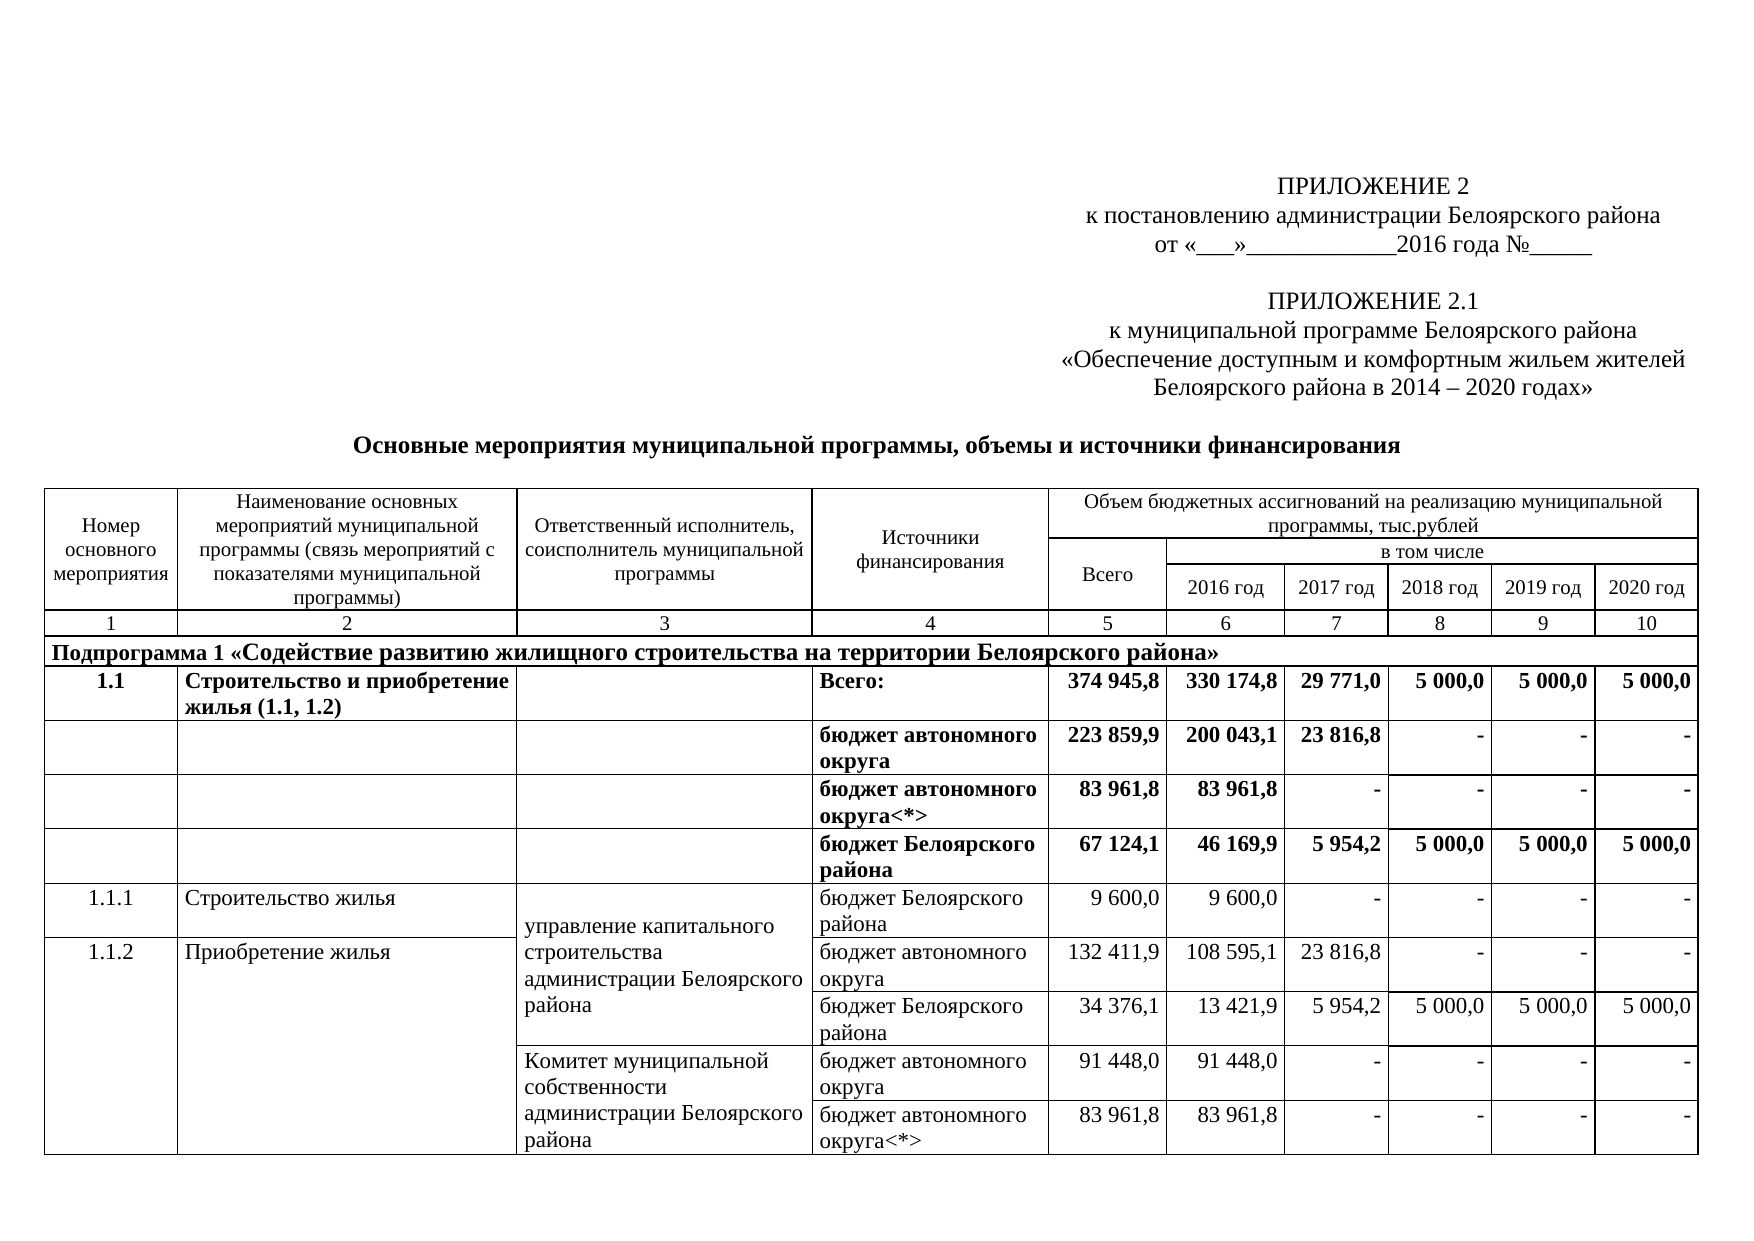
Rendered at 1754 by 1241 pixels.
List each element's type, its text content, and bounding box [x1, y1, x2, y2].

table_cell 83 961,8 [1167, 1101, 1284, 1154]
table_cell 13 421,9 [1167, 992, 1284, 1045]
table_cell 5 000,0 [1492, 667, 1594, 719]
table_cell - [1389, 1101, 1491, 1154]
table_cell [45, 829, 177, 882]
table_cell 67 124,1 [1049, 829, 1166, 882]
table_cell 10 [1596, 611, 1697, 635]
table_cell 46 169,9 [1167, 829, 1284, 882]
table_cell 2018 год [1389, 565, 1491, 609]
table_cell 4 [813, 611, 1048, 635]
table_cell - [1596, 776, 1697, 828]
table_header Номер основного мероприятия [45, 489, 177, 609]
table_cell [178, 721, 516, 774]
table_cell 29 771,0 [1285, 667, 1388, 719]
table_cell Строительство жилья [178, 884, 516, 937]
table_cell - [1492, 776, 1594, 828]
table_cell 34 376,1 [1049, 992, 1166, 1045]
table_cell Всего: [813, 667, 1048, 719]
table_cell 2 [178, 611, 516, 635]
table_cell - [1492, 1047, 1594, 1099]
table_cell 200 043,1 [1167, 721, 1284, 774]
table_cell 5 000,0 [1596, 667, 1697, 719]
table_cell 83 961,8 [1049, 775, 1166, 828]
table_cell 9 600,0 [1167, 884, 1284, 937]
table_cell - [1492, 938, 1594, 991]
table_cell - [1596, 721, 1697, 774]
table_cell Строительство и приобретение жилья (1.1, 1.2) [178, 667, 516, 719]
table_cell 9 [1492, 611, 1594, 635]
table_cell Подпрограмма 1 «Содействие развитию жилищного строительства на территории Белоярского района» [45, 637, 1697, 665]
table_cell - [1389, 884, 1491, 937]
table_cell - [1285, 884, 1388, 937]
table_cell 132 411,9 [1049, 938, 1166, 991]
table_cell 1.1.2 [45, 938, 177, 1154]
table_cell 5 000,0 [1389, 667, 1491, 719]
table_cell бюджет автономного округа [813, 1046, 1048, 1099]
table_cell 3 [518, 611, 811, 635]
table_cell - [1389, 938, 1491, 991]
table_cell бюджет Белоярского района [813, 992, 1048, 1045]
table_cell 1.1 [45, 667, 177, 719]
table_cell [45, 775, 177, 828]
table_cell бюджет автономного округа<*> [813, 1101, 1048, 1154]
table_cell [517, 829, 812, 882]
table_cell 2016 год [1167, 565, 1284, 609]
table_cell бюджет Белоярского района [813, 829, 1048, 882]
table_cell Комитет муниципальной собственности администрации Белоярского района [517, 1046, 812, 1154]
table_cell - [1285, 1101, 1388, 1154]
table_cell 2019 год [1492, 565, 1594, 609]
table_cell 223 859,9 [1049, 721, 1166, 774]
table_cell [517, 775, 812, 828]
table_cell 5 000,0 [1492, 993, 1594, 1045]
table_cell 5 000,0 [1389, 830, 1491, 882]
table_cell 1 [45, 611, 177, 635]
table_header Ответственный исполнитель, соисполнитель муниципальной программы [518, 489, 811, 609]
table_cell бюджет автономного округа [813, 938, 1048, 991]
table_cell 374 945,8 [1049, 667, 1166, 719]
table_cell 83 961,8 [1167, 775, 1284, 828]
table_header Наименование основных мероприятий муниципальной программы (связь мероприятий с показателями муниципальной программы) [178, 489, 516, 609]
table_cell 8 [1389, 611, 1491, 635]
table_cell 5 000,0 [1596, 830, 1697, 882]
table_cell 5 954,2 [1285, 992, 1388, 1045]
table_header Объем бюджетных ассигнований на реализацию муниципальной программы, тыс.рублей [1049, 489, 1697, 537]
table_cell бюджет Белоярского района [813, 884, 1048, 937]
table_cell - [1596, 1047, 1697, 1099]
table_cell 330 174,8 [1167, 667, 1284, 719]
table_cell 83 961,8 [1049, 1101, 1166, 1154]
table_cell Всего [1049, 539, 1166, 609]
table_cell 108 595,1 [1167, 938, 1284, 991]
table_cell 5 000,0 [1596, 993, 1697, 1045]
table_cell 23 816,8 [1285, 721, 1388, 774]
table_cell [45, 721, 177, 774]
table_header Источники финансирования [813, 489, 1048, 609]
table_cell - [1389, 721, 1491, 774]
table_cell - [1596, 1101, 1697, 1154]
table_cell 1.1.1 [45, 884, 177, 937]
table_cell - [1389, 1047, 1491, 1099]
table_cell 5 000,0 [1389, 993, 1491, 1045]
table_cell - [1596, 884, 1697, 937]
table_cell - [1492, 1101, 1594, 1154]
table_cell 91 448,0 [1167, 1046, 1284, 1099]
table_cell [517, 721, 812, 774]
text Основные мероприятия муниципальной программы, объемы и источники финансирования [118, 430, 1636, 459]
table_cell бюджет автономного округа<*> [813, 775, 1048, 828]
table_cell Приобретение жилья [178, 938, 516, 1154]
table_cell в том числе [1167, 539, 1697, 563]
table_cell [517, 667, 812, 719]
table_cell 2020 год [1596, 565, 1697, 609]
table_cell [178, 775, 516, 828]
table_cell 5 954,2 [1285, 829, 1388, 882]
table_cell 7 [1285, 611, 1387, 635]
table_cell [178, 829, 516, 882]
table_cell управление капитального строительства администрации Белоярского района [517, 884, 812, 1045]
table_cell - [1492, 884, 1594, 937]
table_cell - [1389, 776, 1491, 828]
table_cell - [1596, 938, 1697, 991]
table_cell - [1285, 1046, 1388, 1099]
table_cell 9 600,0 [1049, 884, 1166, 937]
table_cell 91 448,0 [1049, 1046, 1166, 1099]
table_cell 5 000,0 [1492, 830, 1594, 882]
table_cell 5 [1049, 611, 1166, 635]
table_cell бюджет автономного округа [813, 721, 1048, 774]
table_cell - [1285, 775, 1388, 828]
table_header ПРИЛОЖЕНИЕ 2 к постановлению администрации Белоярского района от «___»____________2016 года №_____ ПРИЛОЖЕНИЕ 2.1 к муниципальной программе Белоярского района «Обеспечение доступным и комфортным жильем жителей Белоярского района в 2014 – 2020 годах» [1049, 171, 1698, 401]
table_cell 6 [1167, 611, 1284, 635]
table_cell 23 816,8 [1285, 938, 1388, 991]
table_cell - [1492, 721, 1594, 774]
table_cell 2017 год [1285, 565, 1387, 609]
